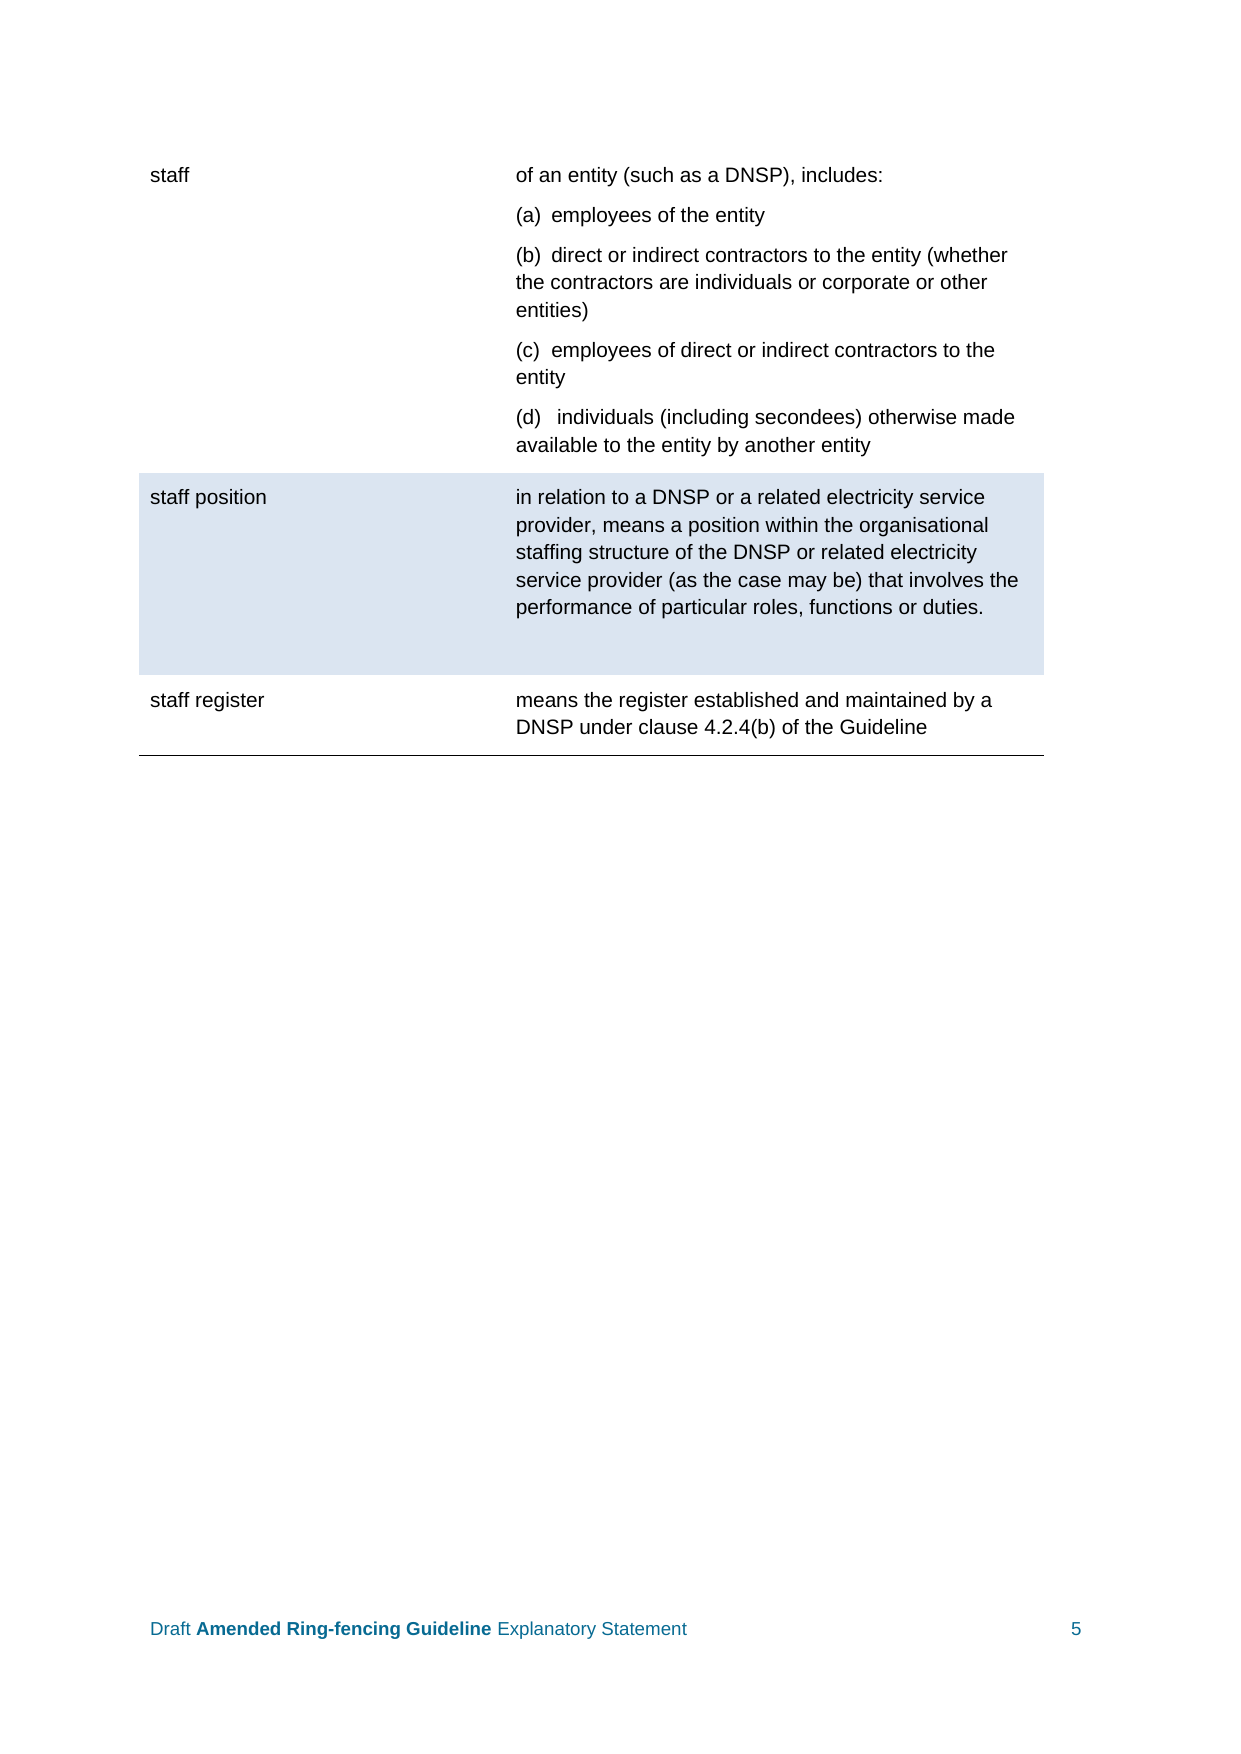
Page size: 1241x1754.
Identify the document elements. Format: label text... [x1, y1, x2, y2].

table_cell means the register established and maintained by a DNSP under clause 4.2.4(b) of the Guideline [504, 675, 1044, 755]
table_cell staff register [139, 675, 504, 755]
table_cell in relation to a DNSP or a related electricity service provider, means a position within the organisational staffing structure of the DNSP or related electricity service provider (as the case may be) that involves the performance of particular roles, functions or duties. [504, 473, 1044, 675]
table_cell staff position [139, 473, 504, 675]
table_cell of an entity (such as a DNSP), includes: (a) employees of the entity (b) direct or indirect contractors to the entity (whether the contractors are individuals or corporate or other entities) (c) employees of direct or indirect contractors to the entity (d) individuals (including secondees) otherwise made available to the entity by another entity [504, 150, 1044, 472]
table_cell staff [139, 150, 504, 472]
